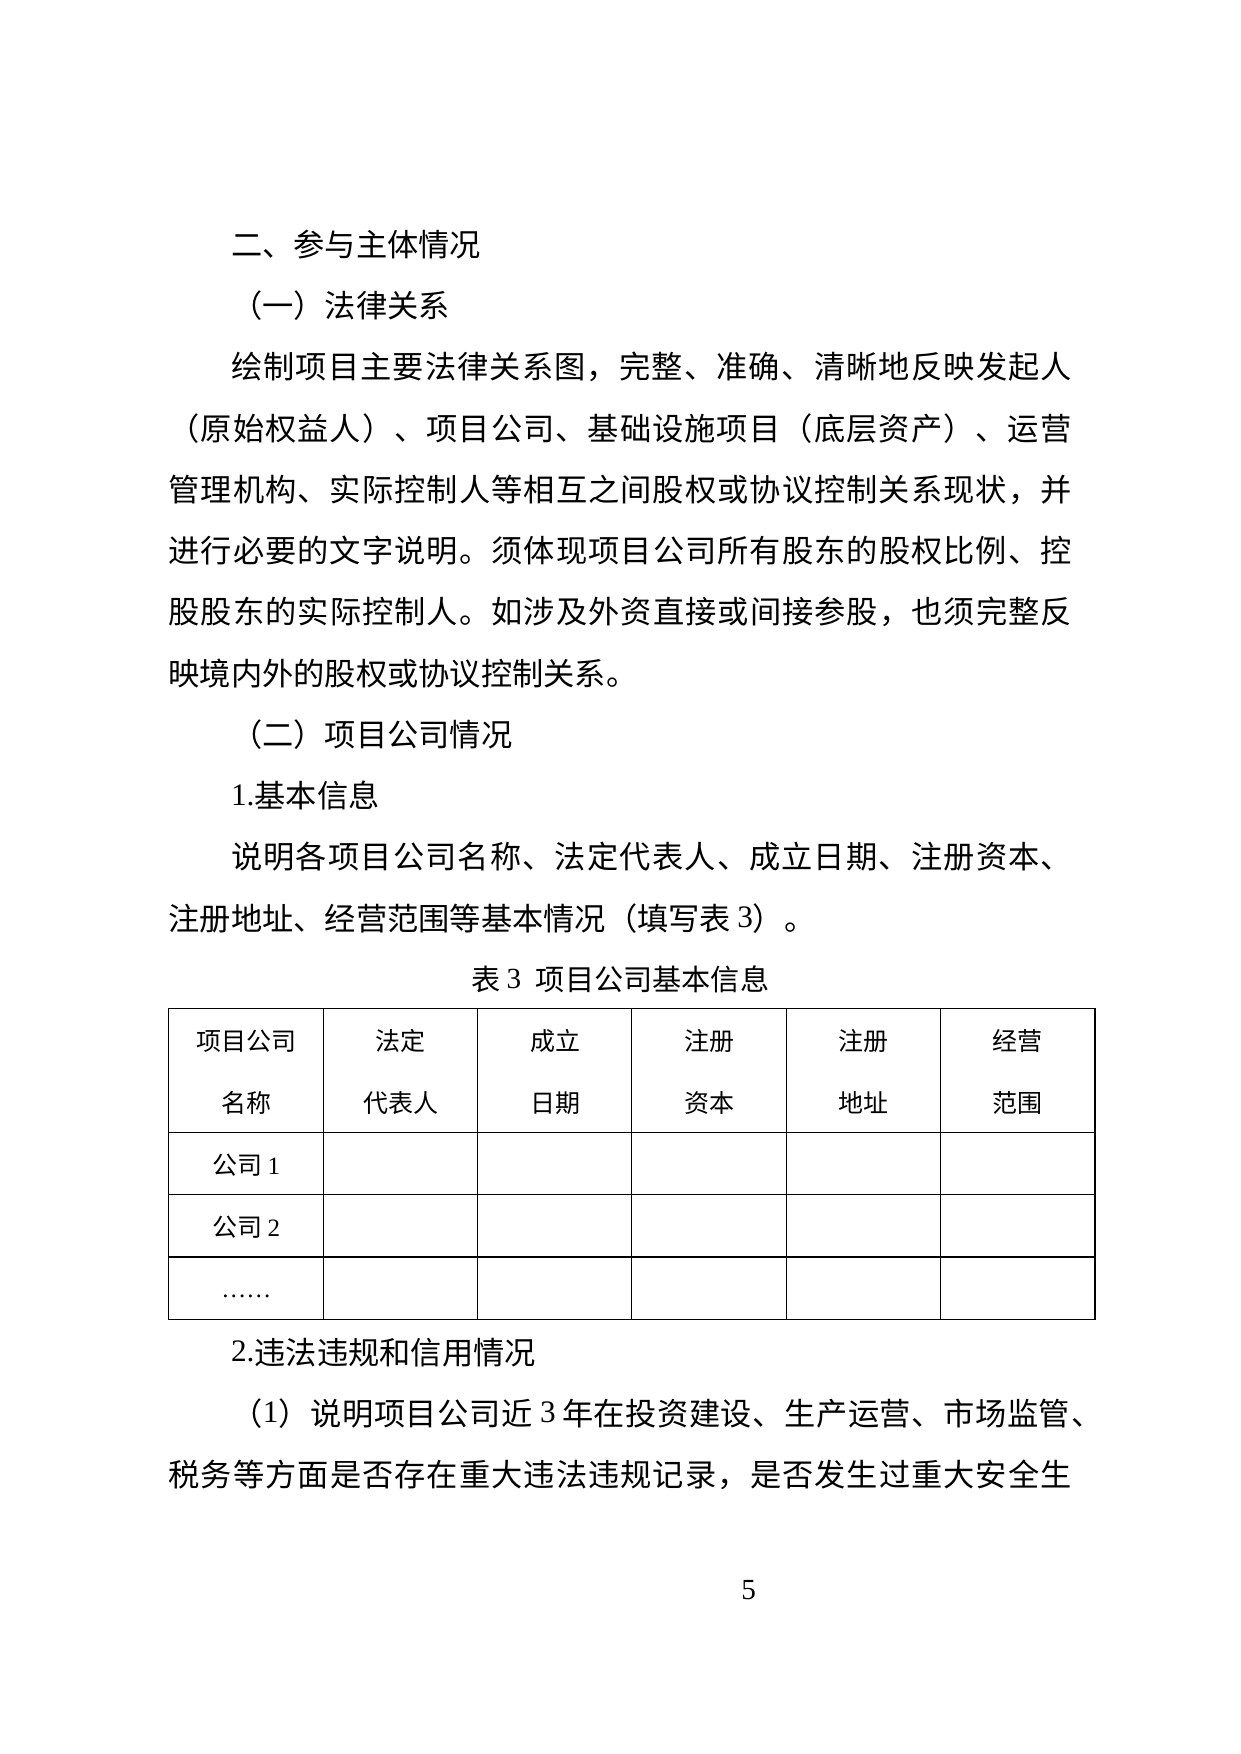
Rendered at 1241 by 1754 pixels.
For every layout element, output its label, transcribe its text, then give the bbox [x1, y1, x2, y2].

table_cell …… [169, 1258, 323, 1319]
table_header 注册 资本 [632, 1009, 786, 1132]
table_cell [787, 1195, 940, 1256]
table_cell [787, 1133, 940, 1194]
table_cell 公司2 [169, 1195, 323, 1256]
table_cell [632, 1258, 786, 1319]
text 2.违法违规和信用情况 [168, 1320, 1072, 1381]
table_cell [941, 1195, 1094, 1256]
subtitle （二）项目公司情况 [168, 702, 1072, 763]
table_header 经营 范围 [941, 1009, 1094, 1132]
table_cell [478, 1133, 631, 1194]
table_cell [941, 1133, 1094, 1194]
text 说明各项目公司名称、法定代表人、成立日期、注册资本、注册地址、经营范围等基本情况（填写表3）。 [168, 824, 1072, 947]
table_header 注册 地址 [787, 1009, 940, 1132]
table_cell [941, 1258, 1094, 1319]
table_cell [324, 1195, 477, 1256]
table_cell 公司1 [169, 1133, 323, 1194]
subtitle （一）法律关系 [168, 273, 1072, 334]
table_cell [478, 1195, 631, 1256]
table_cell [324, 1258, 477, 1319]
table_cell [787, 1258, 940, 1319]
table_cell [632, 1195, 786, 1256]
table_cell [478, 1258, 631, 1319]
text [168, 1381, 1072, 1503]
subtitle 二、参与主体情况 [168, 212, 1072, 273]
table_header 项目公司 名称 [169, 1009, 323, 1132]
table_cell [632, 1133, 786, 1194]
table_header 法定 代表人 [324, 1009, 477, 1132]
text 绘制项目主要法律关系图，完整、准确、清晰地反映发起人（原始权益人）、项目公司、基础设施项目（底层资产）、运营管理机构、实际控制人等相互之间股权或协议控制关系现状，并进行必要的文字说明。须体现项目公司所有股东的股权比例、控股股东的实际控制人。如涉及外资直接或间接参股，也须完整反映境内外的股权或协议控制关系。 [168, 334, 1072, 702]
text 表3 项目公司基本信息 [168, 947, 1072, 1008]
text 1.基本信息 [168, 763, 1072, 824]
table_cell [324, 1133, 477, 1194]
table_header 成立 日期 [478, 1009, 631, 1132]
